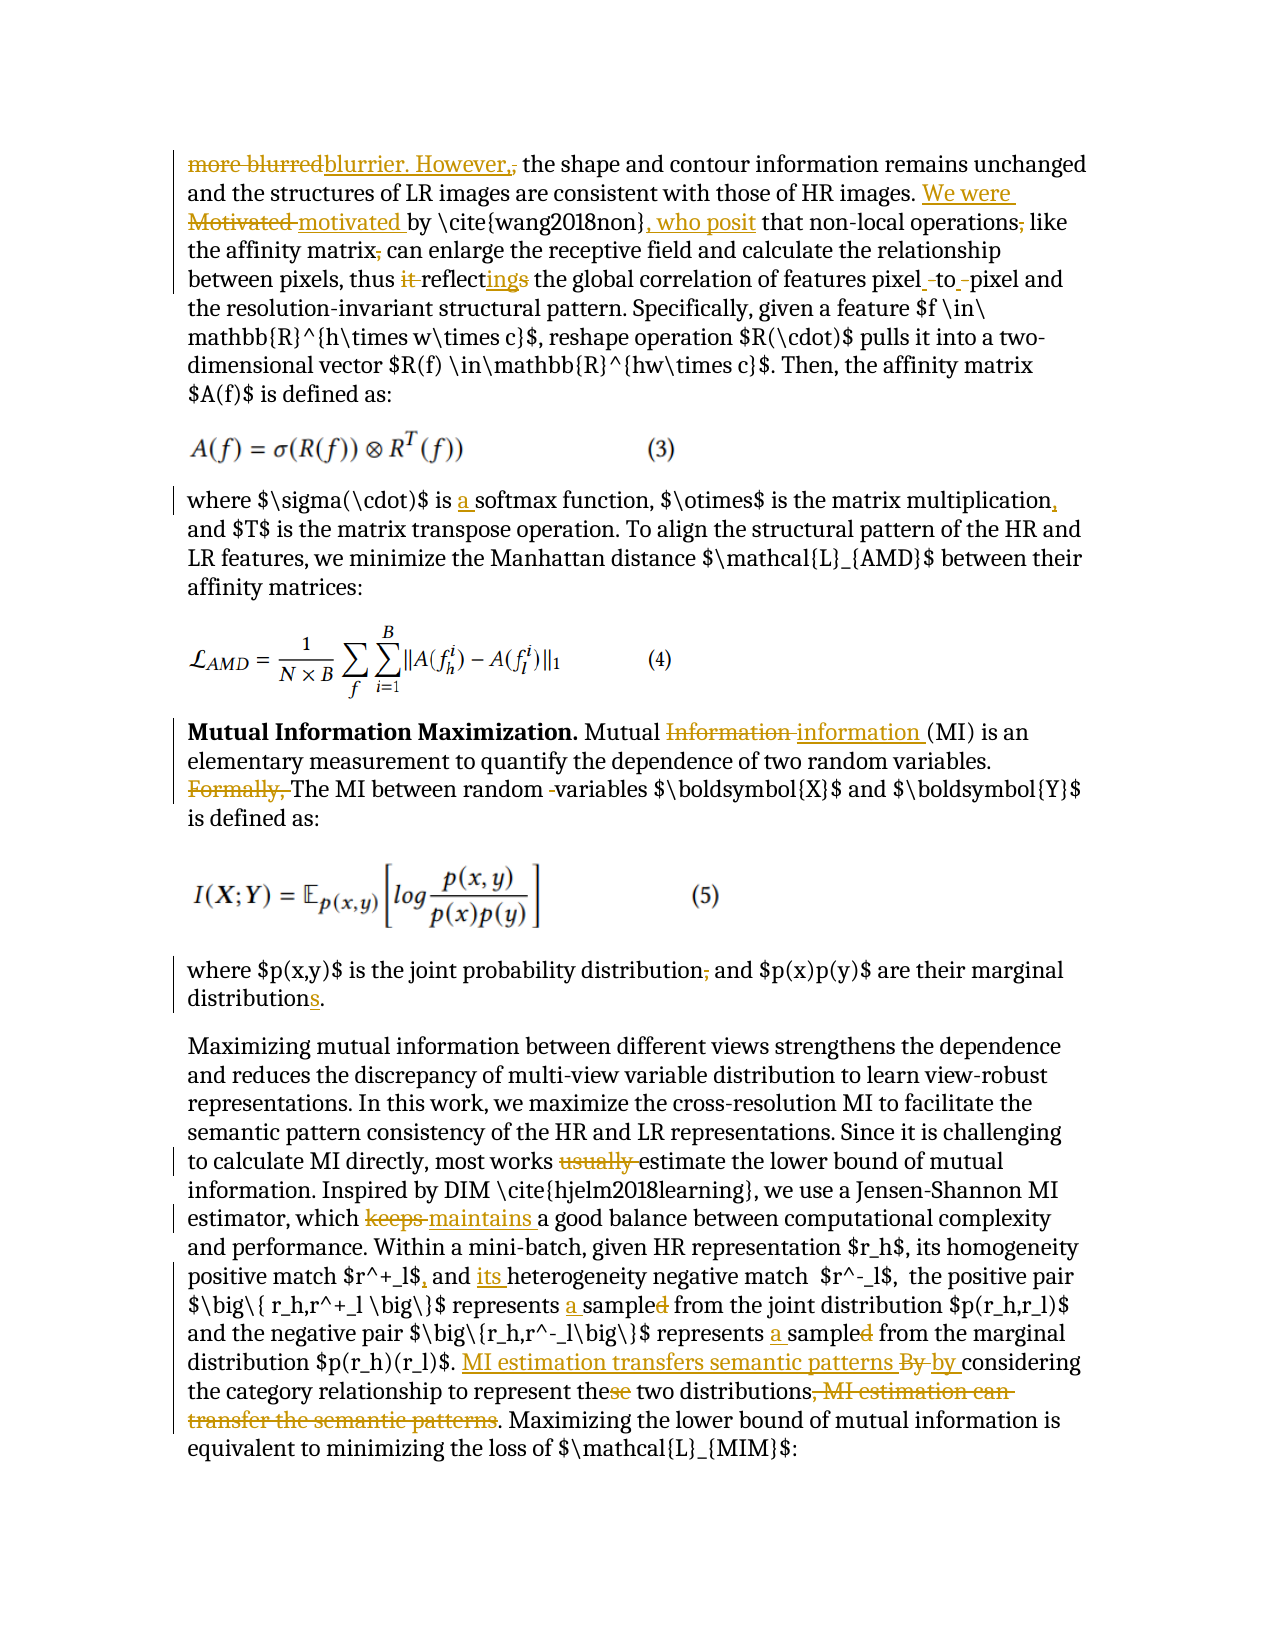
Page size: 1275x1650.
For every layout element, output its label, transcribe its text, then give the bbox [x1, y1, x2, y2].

picture [187, 851, 722, 937]
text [187, 150, 1087, 409]
picture [187, 427, 682, 468]
text where $p(x,y)$ is the joint probability distribution and $p(x)p(y)$ are their marginal distribution. [187, 956, 1087, 1013]
text where $\sigma(\cdot)$ is softmax function, $\otimes$ is the matrix multiplication and $T$ is the matrix transpose operation. To align the structural pattern of the HR and LR features, we minimize the Manhattan distance $\mathcal{L}_{AMD}$ between their affinity matrices: [187, 486, 1087, 601]
picture [187, 620, 676, 700]
text Maximizing mutual information between different views strengthens the dependence and reduces the discrepancy of multi-view variable distribution to learn view-robust representations. In this work, we maximize the cross-resolution MI to facilitate the semantic pattern consistency of the HR and LR representations. Since it is challenging to calculate MI directly, most works estimate the lower bound of mutual information. Inspired by DIM \cite{hjelm2018learning}, we use a Jensen-Shannon MI estimator, which a good balance between computational complexity and performance. Within a mini-batch, given HR representation $r_h$, its homogeneity positive match $r^+_l$ and heterogeneity negative match $r^-_l$, the positive pair $\big\{ r_h,r^+_l \big\}$ represents sample from the joint distribution $p(r_h,r_l)$ and the negative pair $\big\{r_h,r^-_l\big\}$ represents sample from the marginal distribution $p(r_h)(r_l)$. considering the category relationship to represent the two distributions. Maximizing the lower bound of mutual information is equivalent to minimizing the loss of $\mathcal{L}_{MIM}$: [187, 1032, 1087, 1463]
text Mutual Information Maximization. Mutual (MI) is an elementary measurement to quantify the dependence of two random variables. The MI between random variables $\boldsymbol{X}$ and $\boldsymbol{Y}$ is defined as: [187, 718, 1087, 833]
